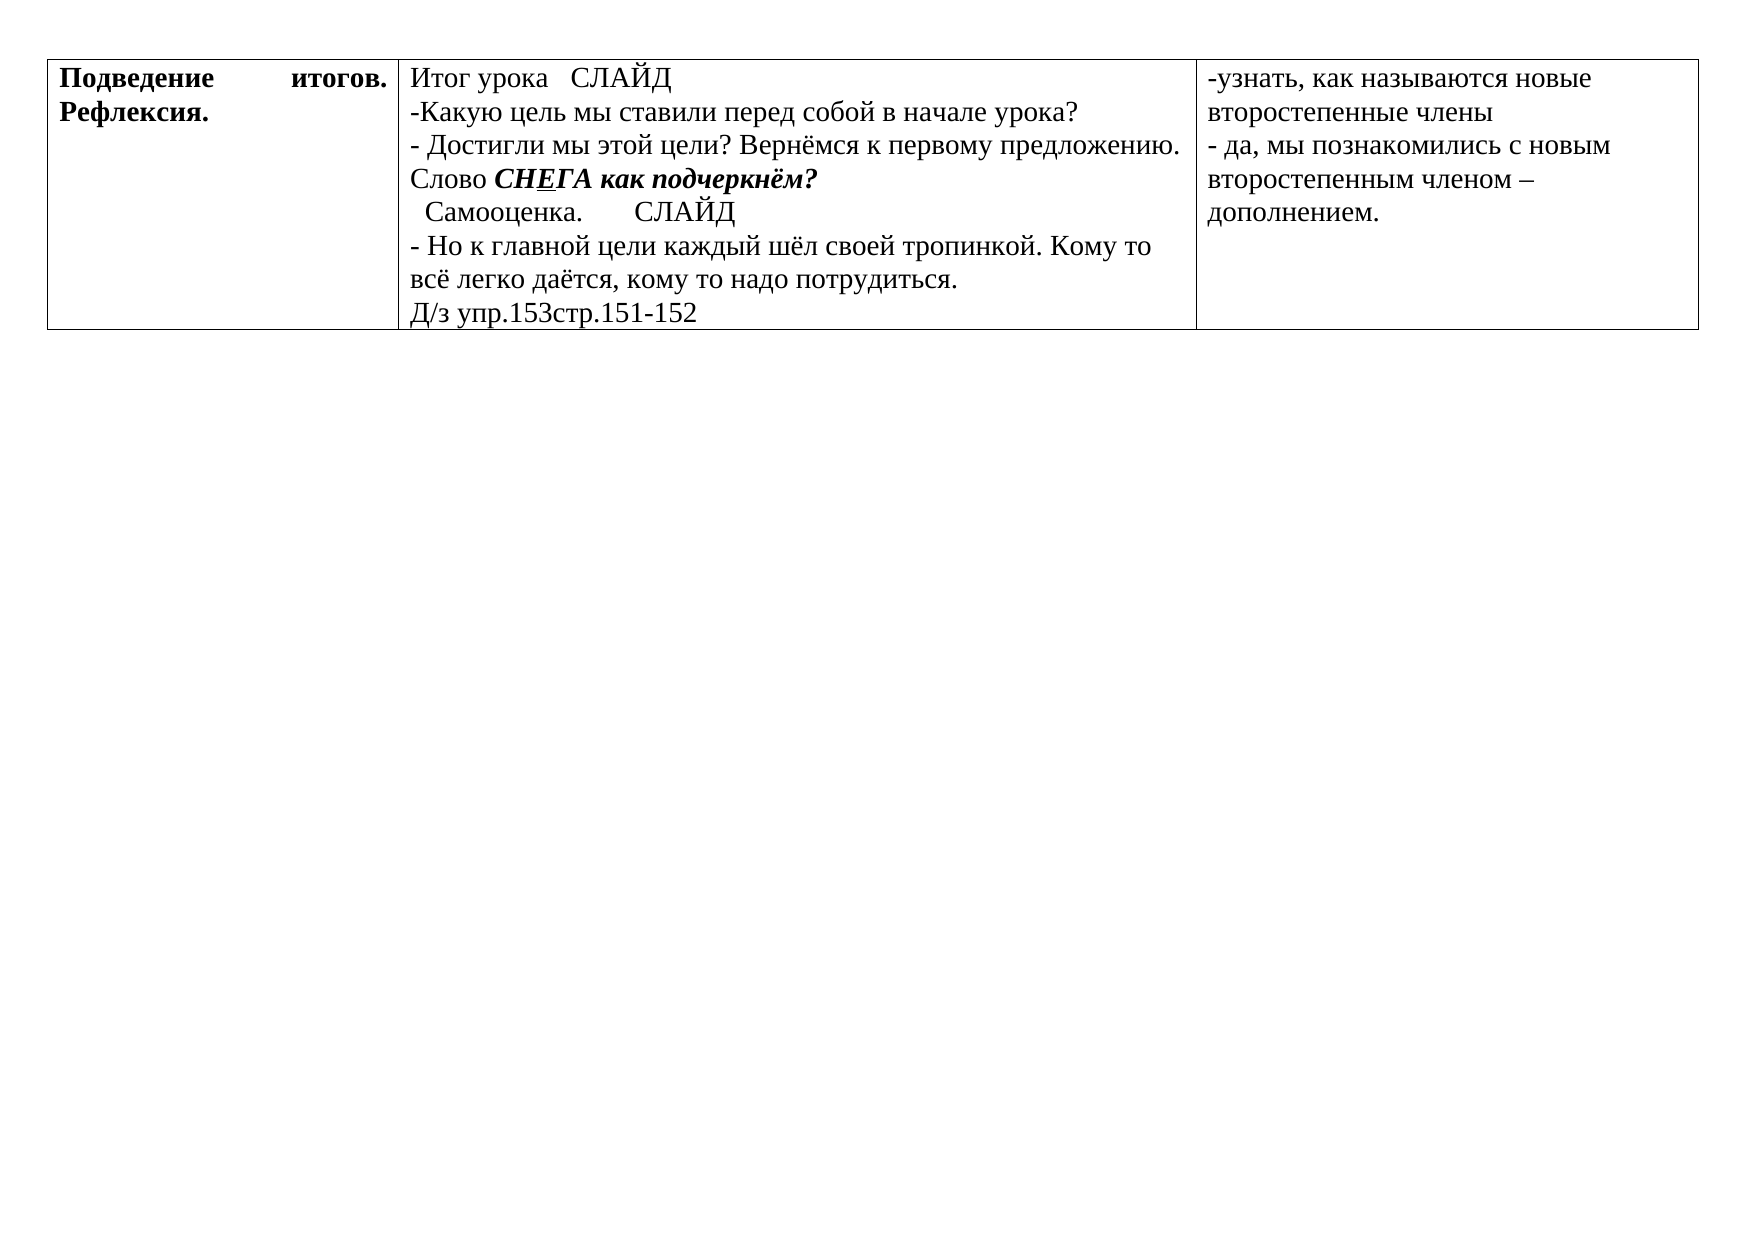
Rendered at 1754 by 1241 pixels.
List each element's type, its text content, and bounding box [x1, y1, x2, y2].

table_cell -узнать, как называются новые второстепенные члены - да, мы познакомились с новым второстепенным членом – дополнением. [1197, 60, 1698, 328]
table_cell Подведение итогов. Рефлексия. [48, 60, 398, 328]
table_cell Итог урока СЛАЙД -Какую цель мы ставили перед собой в начале урока? - Достигли мы этой цели? Вернёмся к первому предложению. Слово СНЕГА как подчеркнём? Самооценка. СЛАЙД - Но к главной цели каждый шёл своей тропинкой. Кому то всё легко даётся, кому то надо потрудиться. Д/з упр.153стр.151-152 [399, 60, 1196, 328]
